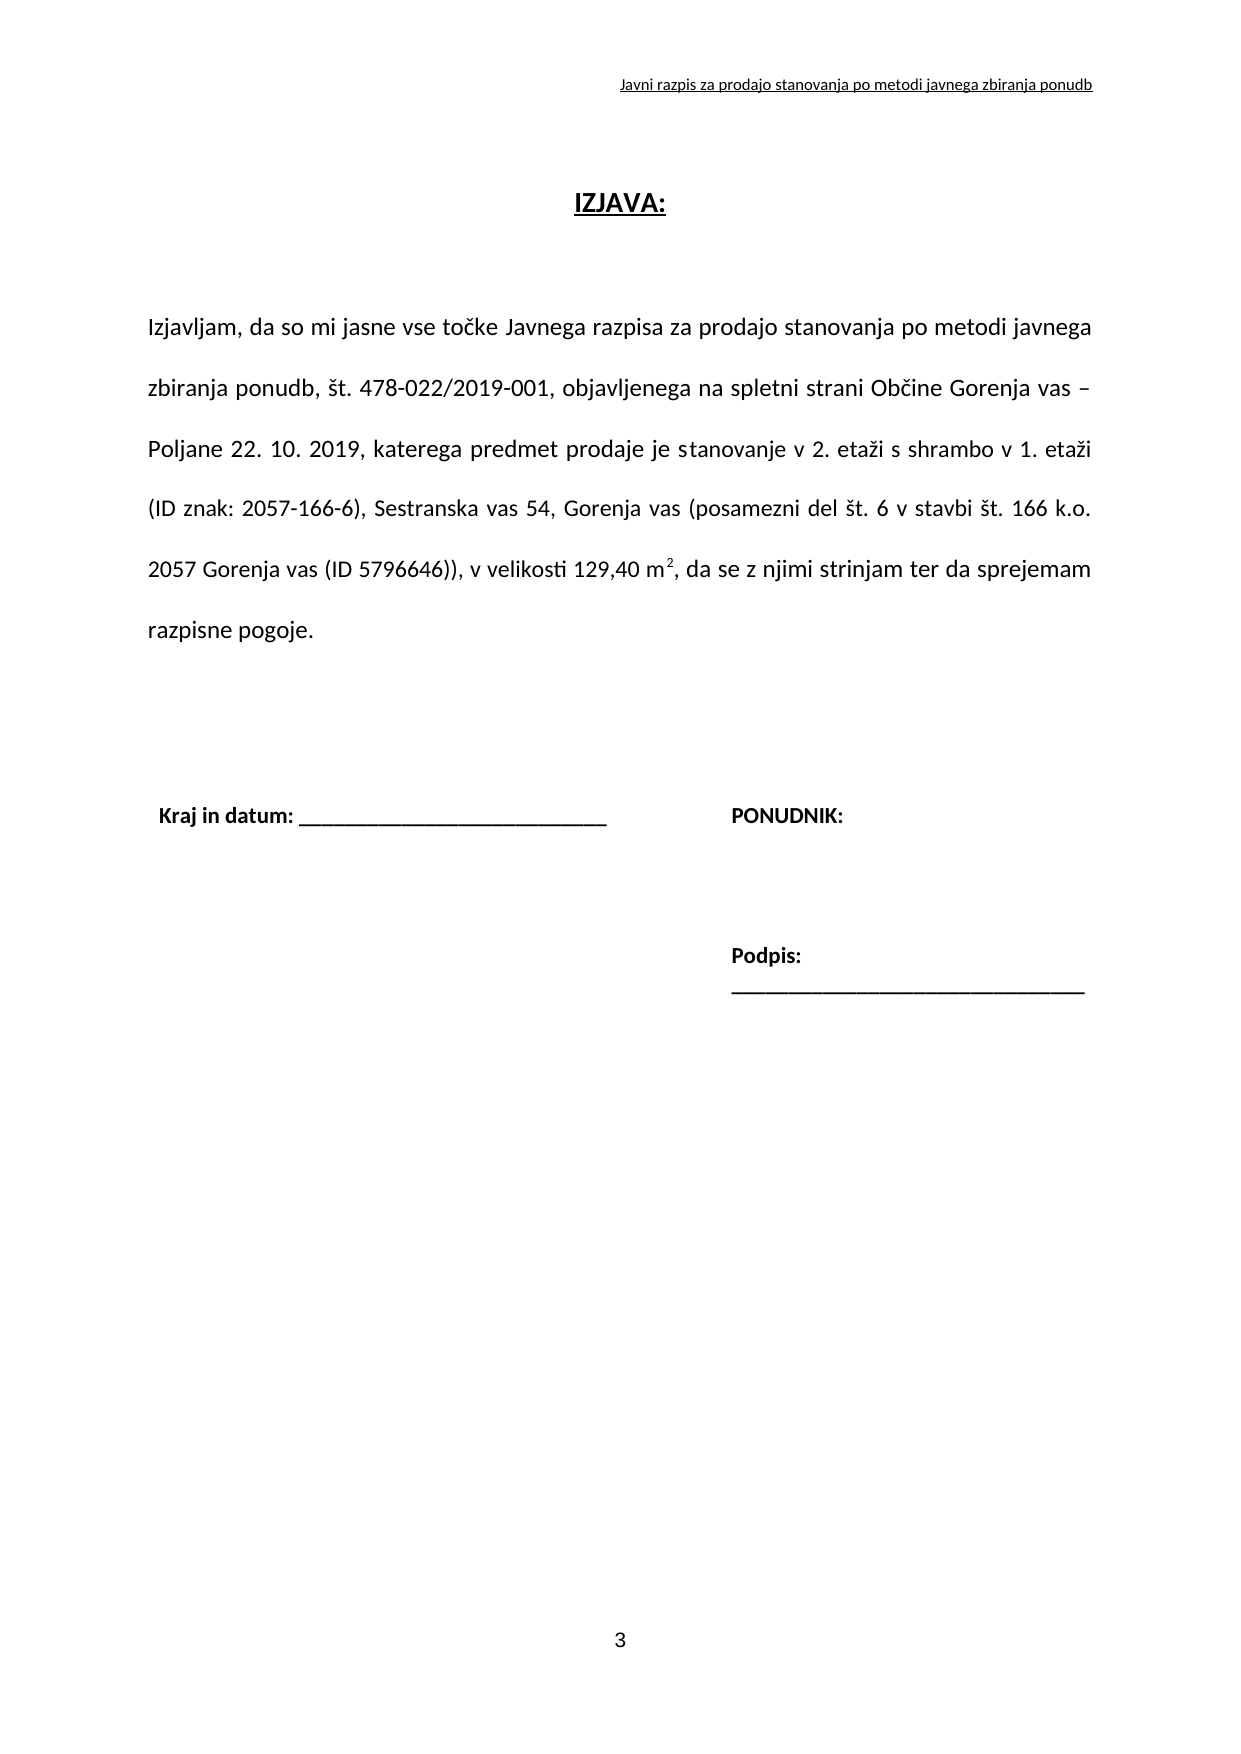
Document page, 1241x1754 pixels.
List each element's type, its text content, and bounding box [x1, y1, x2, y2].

text Izjavljam, da so mi jasne vse točke Javnega razpisa za prodajo stanovanja po metodi javnega zbiranja ponudb, št. 478-022/2019-001, objavljenega na spletni strani Občine Gorenja vas – Poljane 22. 10. 2019, katerega predmet prodaje je stanovanje v 2. etaži s shrambo v 1. etaži (ID znak: 2057-166-6), Sestranska vas 54, Gorenja vas (posamezni del št. 6 v stavbi št. 166 k.o. 2057 Gorenja vas (ID 5796646)), v velikosti 129,40 m2, da se z njimi strinjam ter da sprejemam razpisne pogoje. [148, 311, 1092, 644]
text IZJAVA: [148, 184, 1092, 219]
table_header Kraj in datum: ___________________________ [148, 801, 720, 997]
table_header PONUDNIK: Podpis: _______________________________ [720, 801, 1150, 997]
